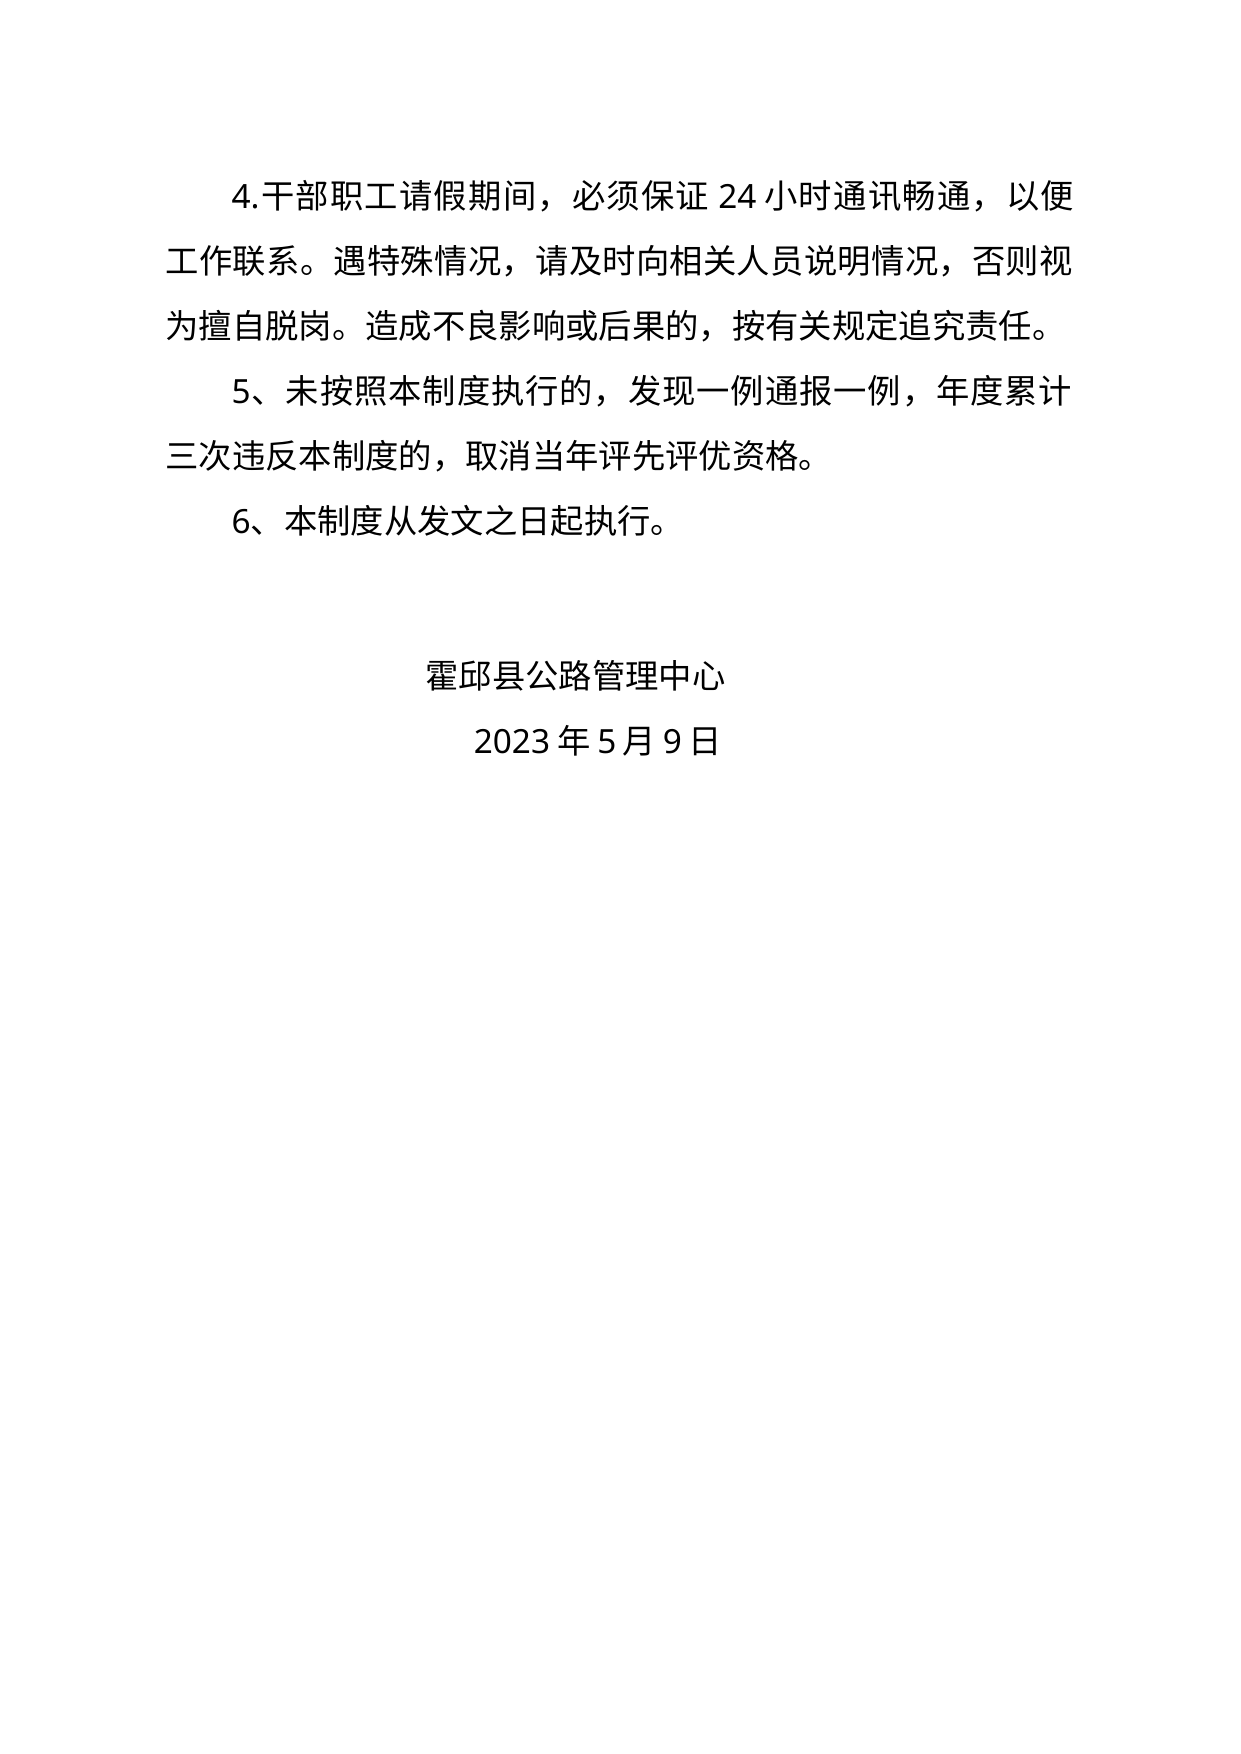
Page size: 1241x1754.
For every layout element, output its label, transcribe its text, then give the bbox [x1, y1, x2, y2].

text 霍邱县公路管理中心 [165, 642, 1075, 707]
text 4.干部职工请假期间，必须保证24小时通讯畅通，以便工作联系。遇特殊情况，请及时向相关人员说明情况，否则视为擅自脱岗。造成不良影响或后果的，按有关规定追究责任。 [165, 283, 1075, 357]
text 6、本制度从发文之日起执行。 [165, 487, 1075, 552]
text 4.干部职工请假期间，必须保证24小时通讯畅通，以便工作联系。遇特殊情况，请及时向相关人员说明情况，否则视为擅自脱岗。造成不良影响或后果的，按有关规定追究责任。 [165, 162, 1075, 235]
text 2023年5月9日 [165, 707, 1075, 772]
text 5、未按照本制度执行的，发现一例通报一例，年度累计三次违反本制度的，取消当年评先评优资格。 [165, 357, 1075, 487]
